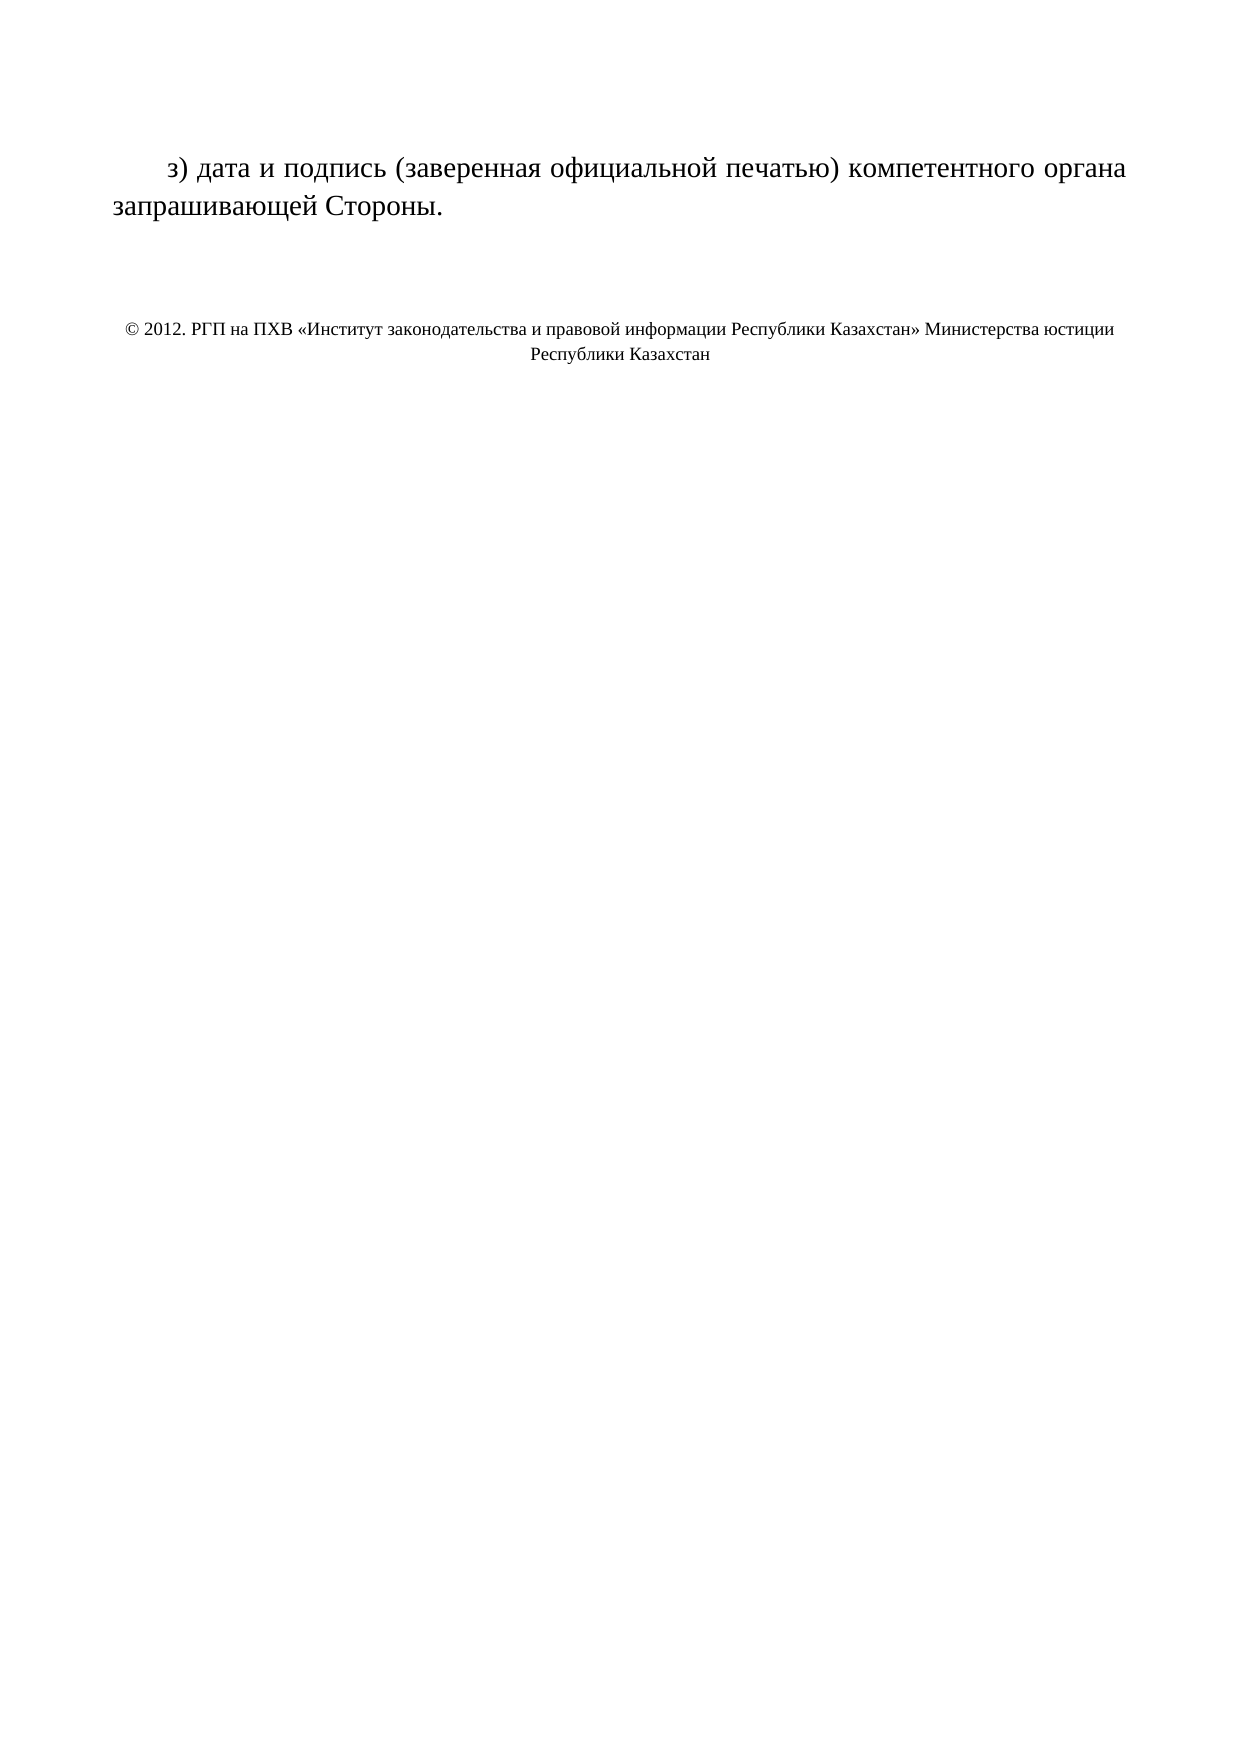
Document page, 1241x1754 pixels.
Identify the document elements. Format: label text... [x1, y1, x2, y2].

text © 2012. РГП на ПХВ «Институт законодательства и правовой информации Республики Казахстан» Министерства юстиции Республики Казахстан [112, 318, 1128, 364]
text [112, 150, 1128, 222]
